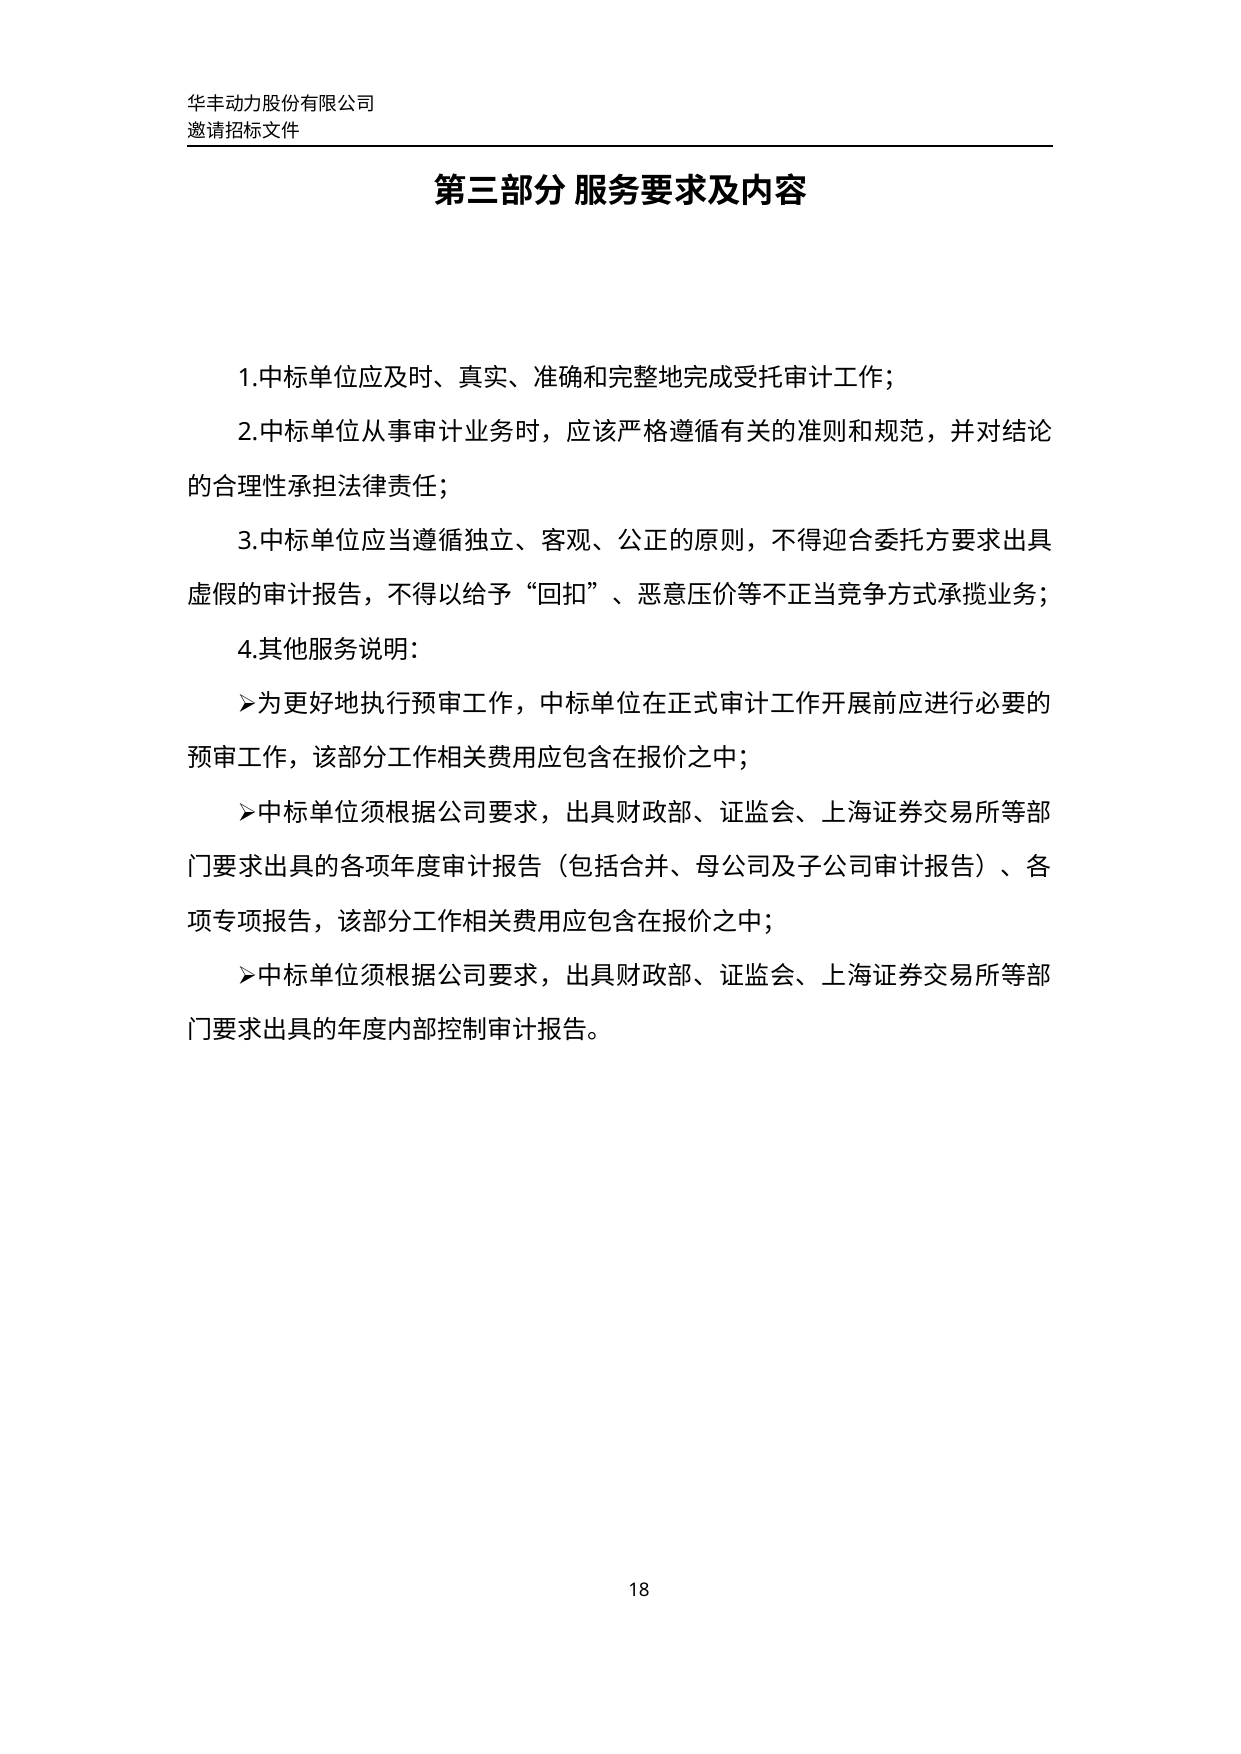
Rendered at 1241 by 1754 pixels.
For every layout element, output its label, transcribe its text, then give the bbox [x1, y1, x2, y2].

subtitle 第三部分 服务要求及内容 [187, 164, 1053, 212]
text 中标单位须根据公司要求，出具财政部、证监会、上海证券交易所等部门要求出具的各项年度审计报告（包括合并、母公司及子公司审计报告）、各项专项报告，该部分工作相关费用应包含在报价之中； [187, 792, 1053, 937]
text 3.中标单位应当遵循独立、客观、公正的原则，不得迎合委托方要求出具虚假的审计报告，不得以给予“回扣”、恶意压价等不正当竞争方式承揽业务； [187, 520, 1053, 611]
text 中标单位须根据公司要求，出具财政部、证监会、上海证券交易所等部门要求出具的年度内部控制审计报告。 [187, 955, 1053, 1046]
text 2.中标单位从事审计业务时，应该严格遵循有关的准则和规范，并对结论的合理性承担法律责任； [187, 412, 1053, 502]
text 1.中标单位应及时、真实、准确和完整地完成受托审计工作； [187, 357, 1053, 393]
text 4.其他服务说明： [187, 629, 1053, 665]
text 为更好地执行预审工作，中标单位在正式审计工作开展前应进行必要的预审工作，该部分工作相关费用应包含在报价之中； [187, 683, 1053, 774]
